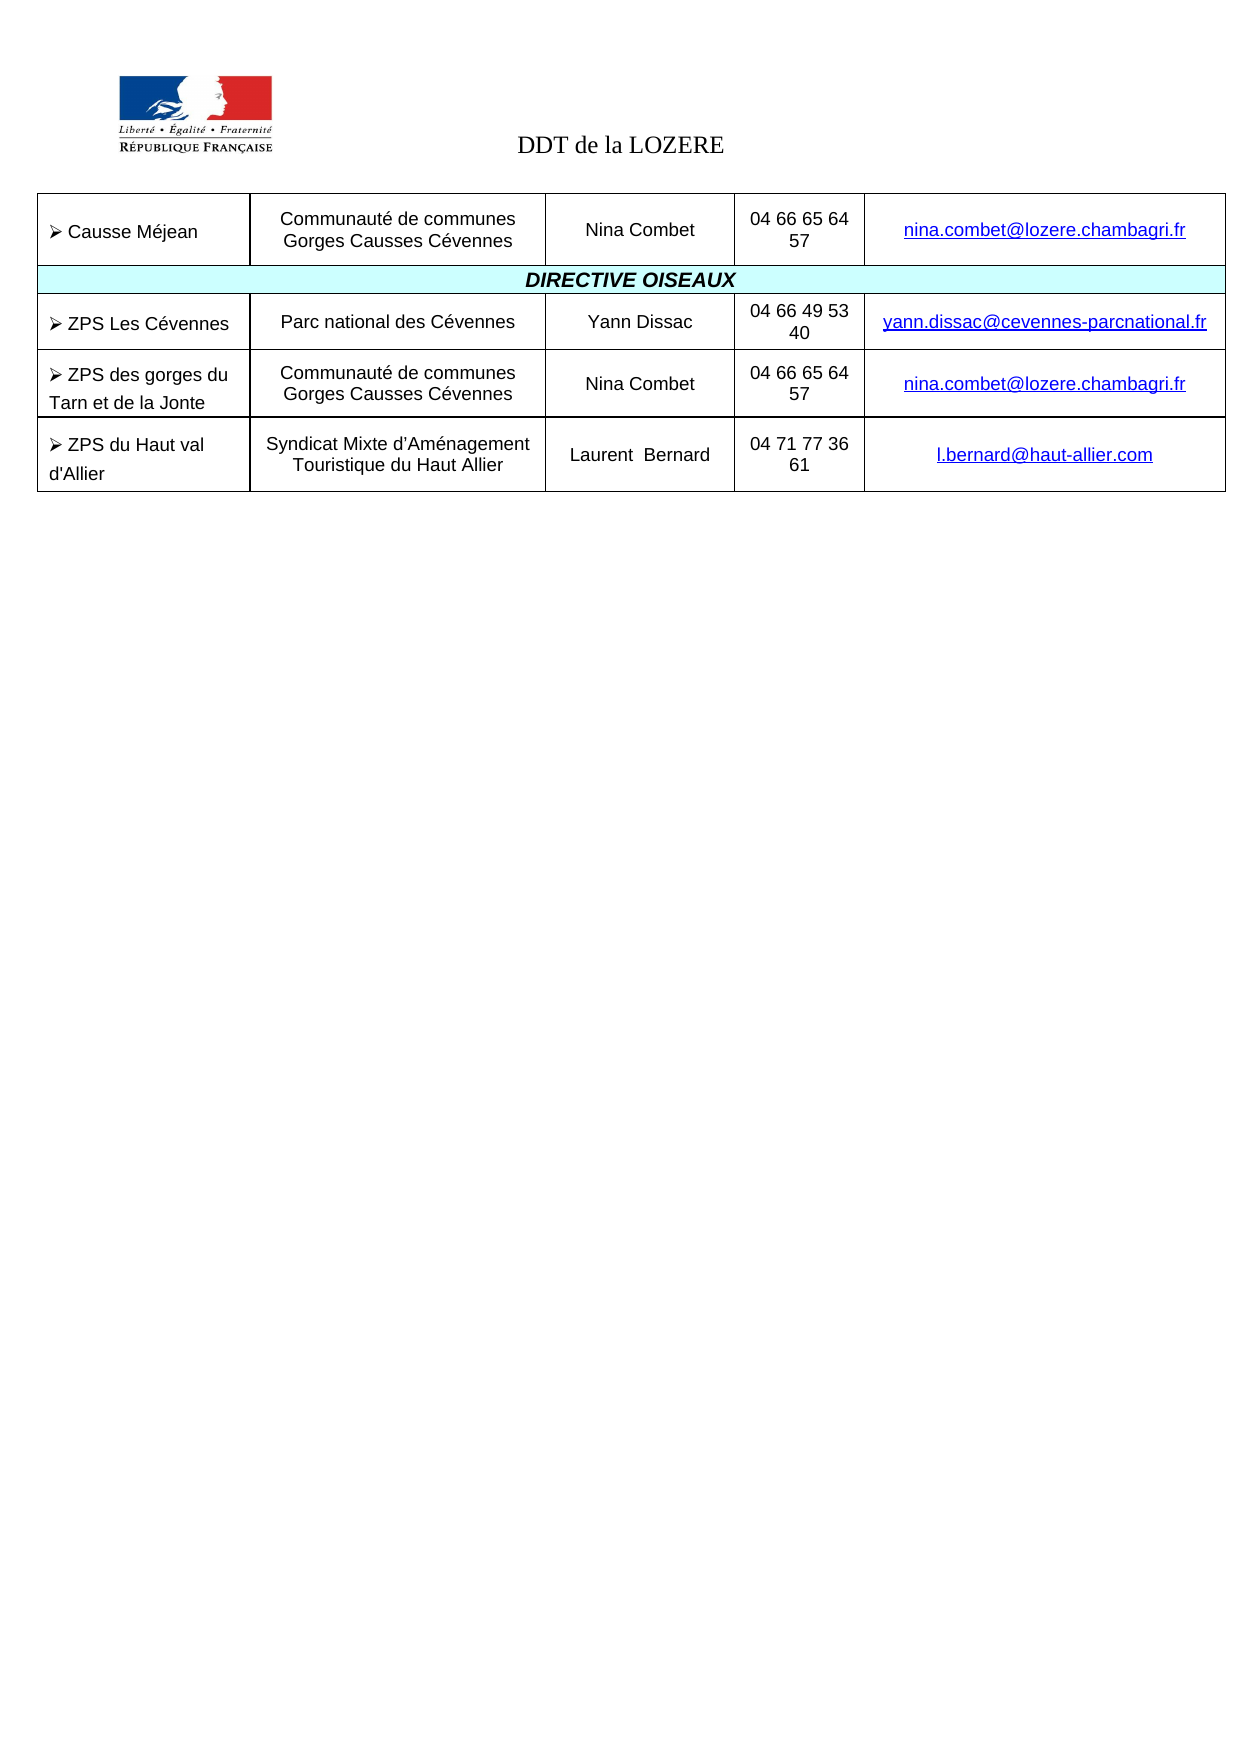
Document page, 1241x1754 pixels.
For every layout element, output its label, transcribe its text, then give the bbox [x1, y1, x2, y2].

table_cell ⮚ ZPS du Haut val d'Allier [38, 418, 249, 491]
table_cell 04 71 77 36 61 [735, 418, 864, 491]
table_cell 04 66 65 64 57 [735, 194, 864, 265]
table_cell DIRECTIVE OISEAUX [38, 266, 1225, 293]
table_cell Syndicat Mixte d’Aménagement Touristique du Haut Allier [251, 418, 545, 491]
table_cell yann.dissac@cevennes-parcnational.fr [865, 294, 1225, 349]
table_cell Communauté de communes Gorges Causses Cévennes [251, 350, 545, 416]
picture [118, 75, 274, 154]
table_cell ⮚ ZPS des gorges du Tarn et de la Jonte [38, 350, 249, 416]
table_cell nina.combet@lozere.chambagri.fr [865, 194, 1225, 265]
table_cell l.bernard@haut-allier.com [865, 418, 1225, 491]
table_cell 04 66 65 64 57 [735, 350, 864, 416]
table_cell Nina Combet [546, 350, 734, 416]
table_cell Yann Dissac [546, 294, 734, 349]
table_cell ⮚ Causse Méjean [38, 194, 249, 265]
table_cell 04 66 49 53 40 [735, 294, 864, 349]
table_cell Nina Combet [546, 194, 734, 265]
table_cell Communauté de communes Gorges Causses Cévennes [251, 194, 545, 265]
table_cell Parc national des Cévennes [251, 294, 545, 349]
table_cell ⮚ ZPS Les Cévennes [38, 294, 249, 349]
table_cell nina.combet@lozere.chambagri.fr [865, 350, 1225, 416]
table_cell Laurent Bernard [546, 418, 734, 491]
